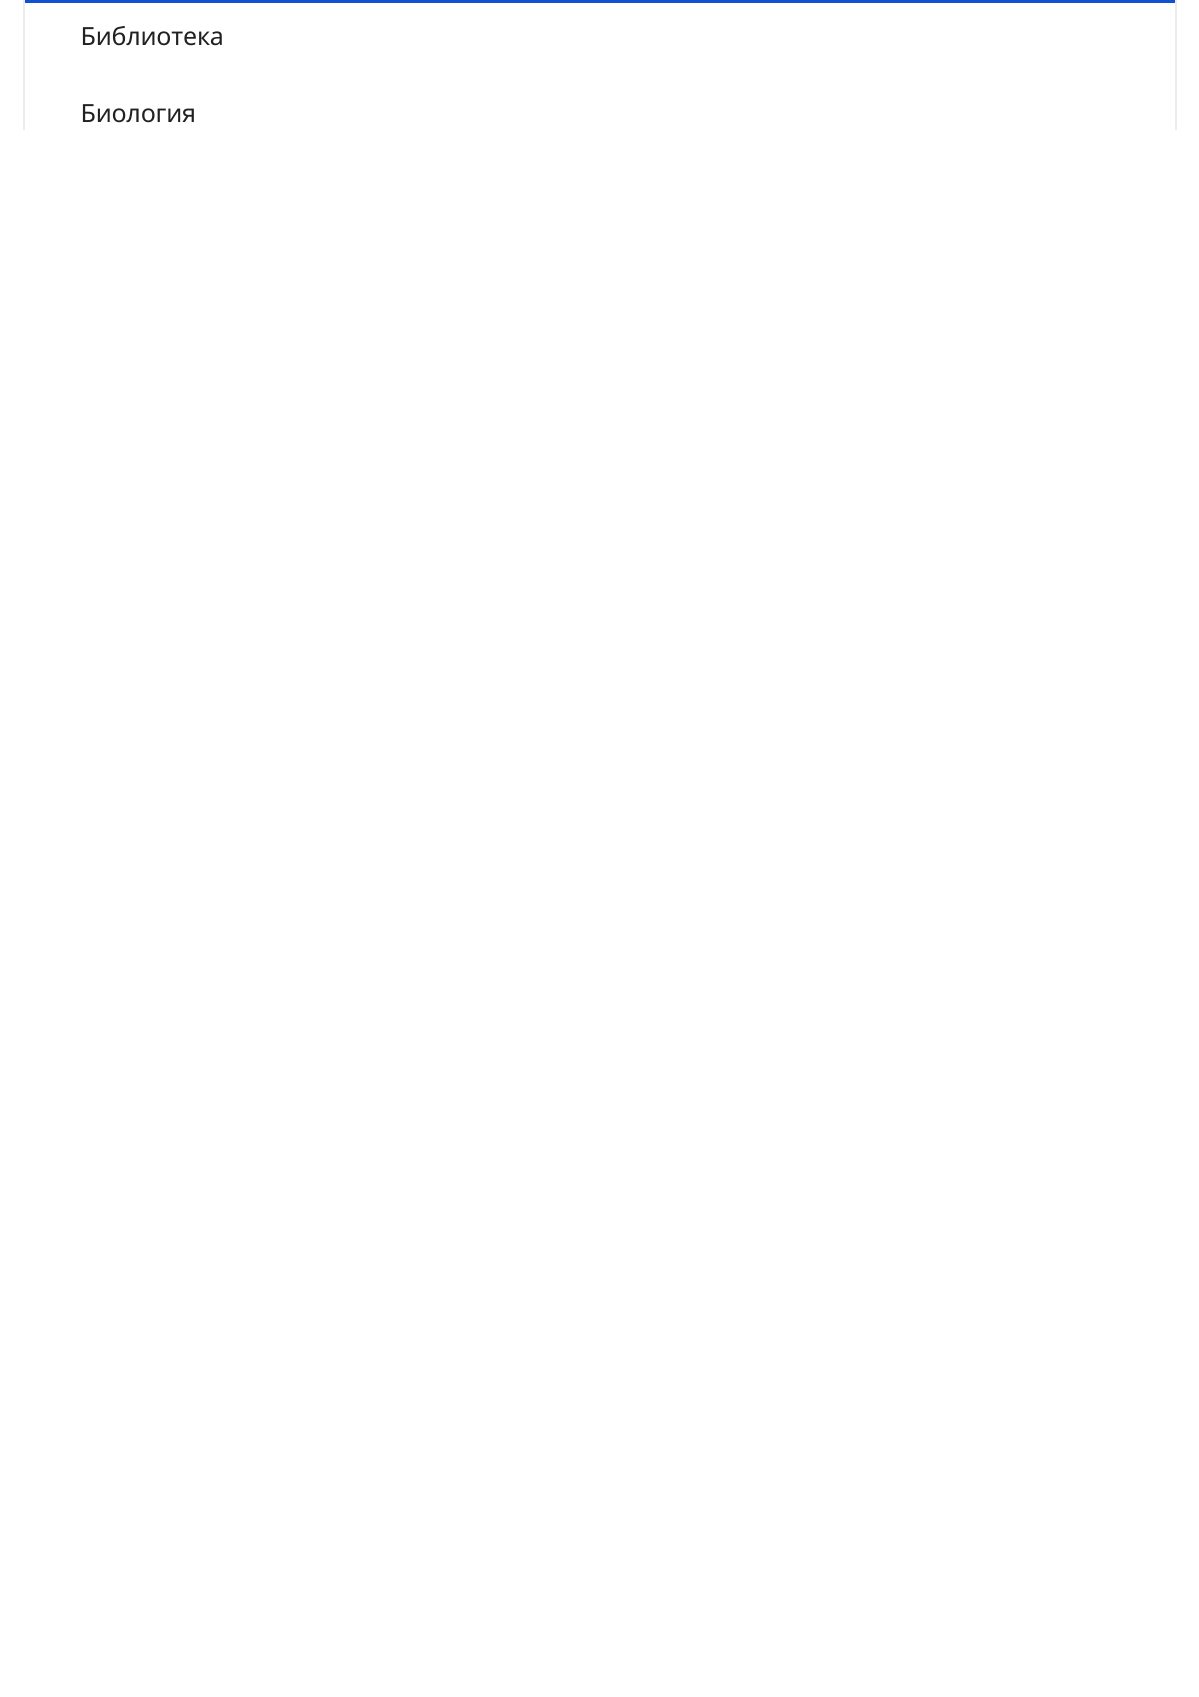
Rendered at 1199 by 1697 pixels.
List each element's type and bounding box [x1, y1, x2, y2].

table_cell [25, 3, 1175, 130]
